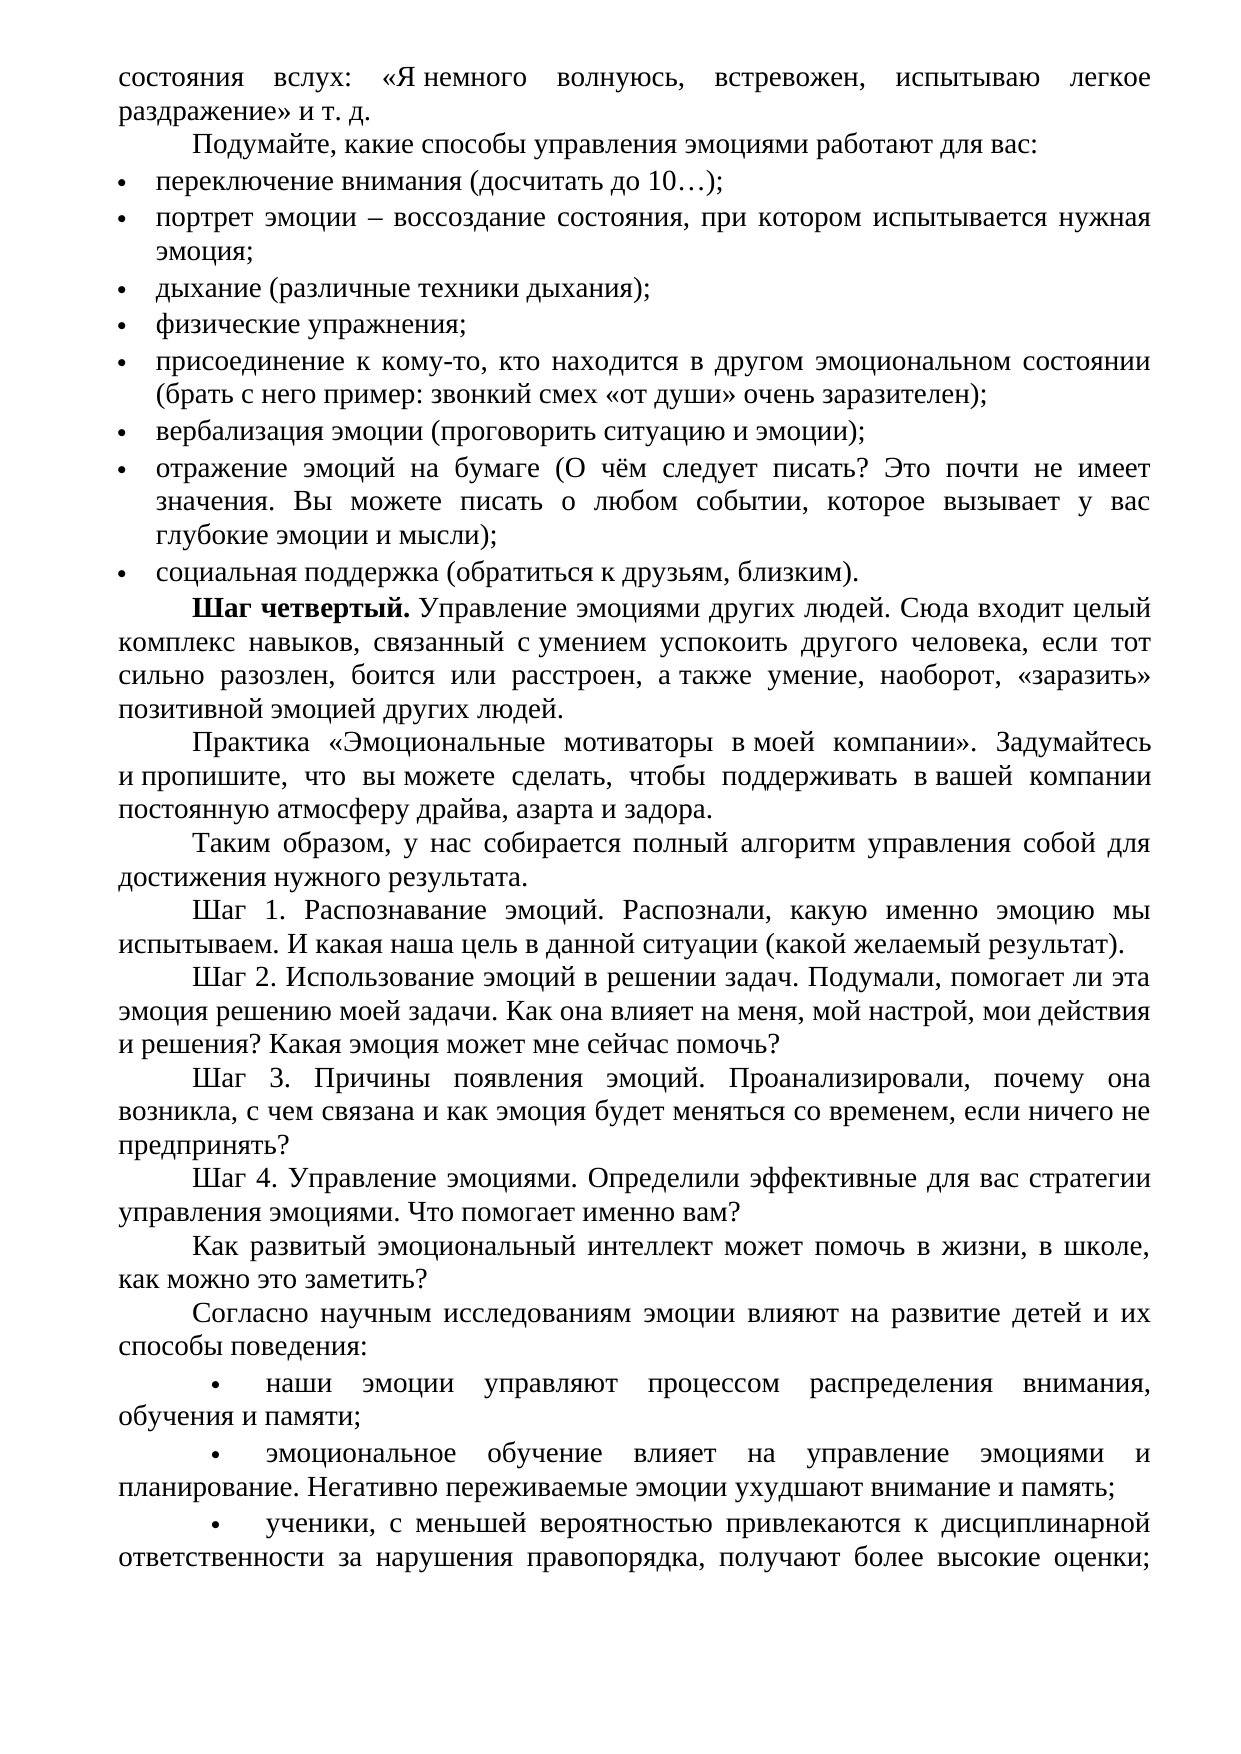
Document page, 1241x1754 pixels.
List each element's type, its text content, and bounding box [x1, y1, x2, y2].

text Шаг 3. Причины появления эмоций. Проанализировали, почему она возникла, с чем связана и как эмоция будет меняться со временем, если ничего не предпринять? [118, 1060, 1152, 1161]
list дыхание (различные техники дыхания); [118, 270, 1152, 303]
list присоединение к кому-то, кто находится в другом эмоциональном состоянии (брать с него пример: звонкий смех «от души» очень заразителен); [118, 343, 1152, 410]
text Как развитый эмоциональный интеллект может помочь в жизни, в школе, как можно это заметить? [118, 1228, 1152, 1295]
text Шаг 2. Использование эмоций в решении задач. Подумали, помогает ли эта эмоция решению моей задачи. Как она влияет на меня, мой настрой, мои действия и решения? Какая эмоция может мне сейчас помочь? [118, 959, 1152, 1060]
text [118, 59, 1152, 126]
list наши эмоции управляют процессом распределения внимания, обучения и памяти; [118, 1365, 1152, 1432]
text Шаг 1. Распознавание эмоций. Распознали, какую именно эмоцию мы испытываем. И какая наша цель в данной ситуации (какой желаемый результат). [118, 892, 1152, 959]
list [118, 1505, 1152, 1572]
text Согласно научным исследованиям эмоции влияют на развитие детей и их способы поведения: [118, 1295, 1152, 1362]
text Подумайте, какие способы управления эмоциями работают для вас: [118, 126, 1152, 160]
list отражение эмоций на бумаге (О чём следует писать? Это почти не имеет значения. Вы можете писать о любом событии, которое вызывает у вас глубокие эмоции и мысли); [118, 450, 1152, 551]
list переключение внимания (досчитать до 10…); [118, 163, 1152, 196]
text Практика «Эмоциональные мотиваторы в моей компании». Задумайтесь и пропишите, что вы можете сделать, чтобы поддерживать в вашей компании постоянную атмосферу драйва, азарта и задора. [118, 724, 1152, 825]
list вербализация эмоции (проговорить ситуацию и эмоции); [118, 413, 1152, 447]
text Таким образом, у нас собирается полный алгоритм управления собой для достижения нужного результата. [118, 825, 1152, 892]
list физические упражнения; [118, 306, 1152, 340]
list портрет эмоции – воссоздание состояния, при котором испытывается нужная эмоция; [118, 199, 1152, 267]
list эмоциональное обучение влияет на управление эмоциями и планирование. Негативно переживаемые эмоции ухудшают внимание и память; [118, 1435, 1152, 1502]
text Шаг 4. Управление эмоциями. Определили эффективные для вас стратегии управления эмоциями. Что помогает именно вам? [118, 1161, 1152, 1228]
text Шаг четвертый. Управление эмоциями других людей. Сюда входит целый комплекс навыков, связанный с умением успокоить другого человека, если тот сильно разозлен, боится или расстроен, а также умение, наоборот, «заразить» позитивной эмоцией других людей. [118, 590, 1152, 724]
list социальная поддержка (обратиться к друзьям, близким). [118, 554, 1152, 587]
